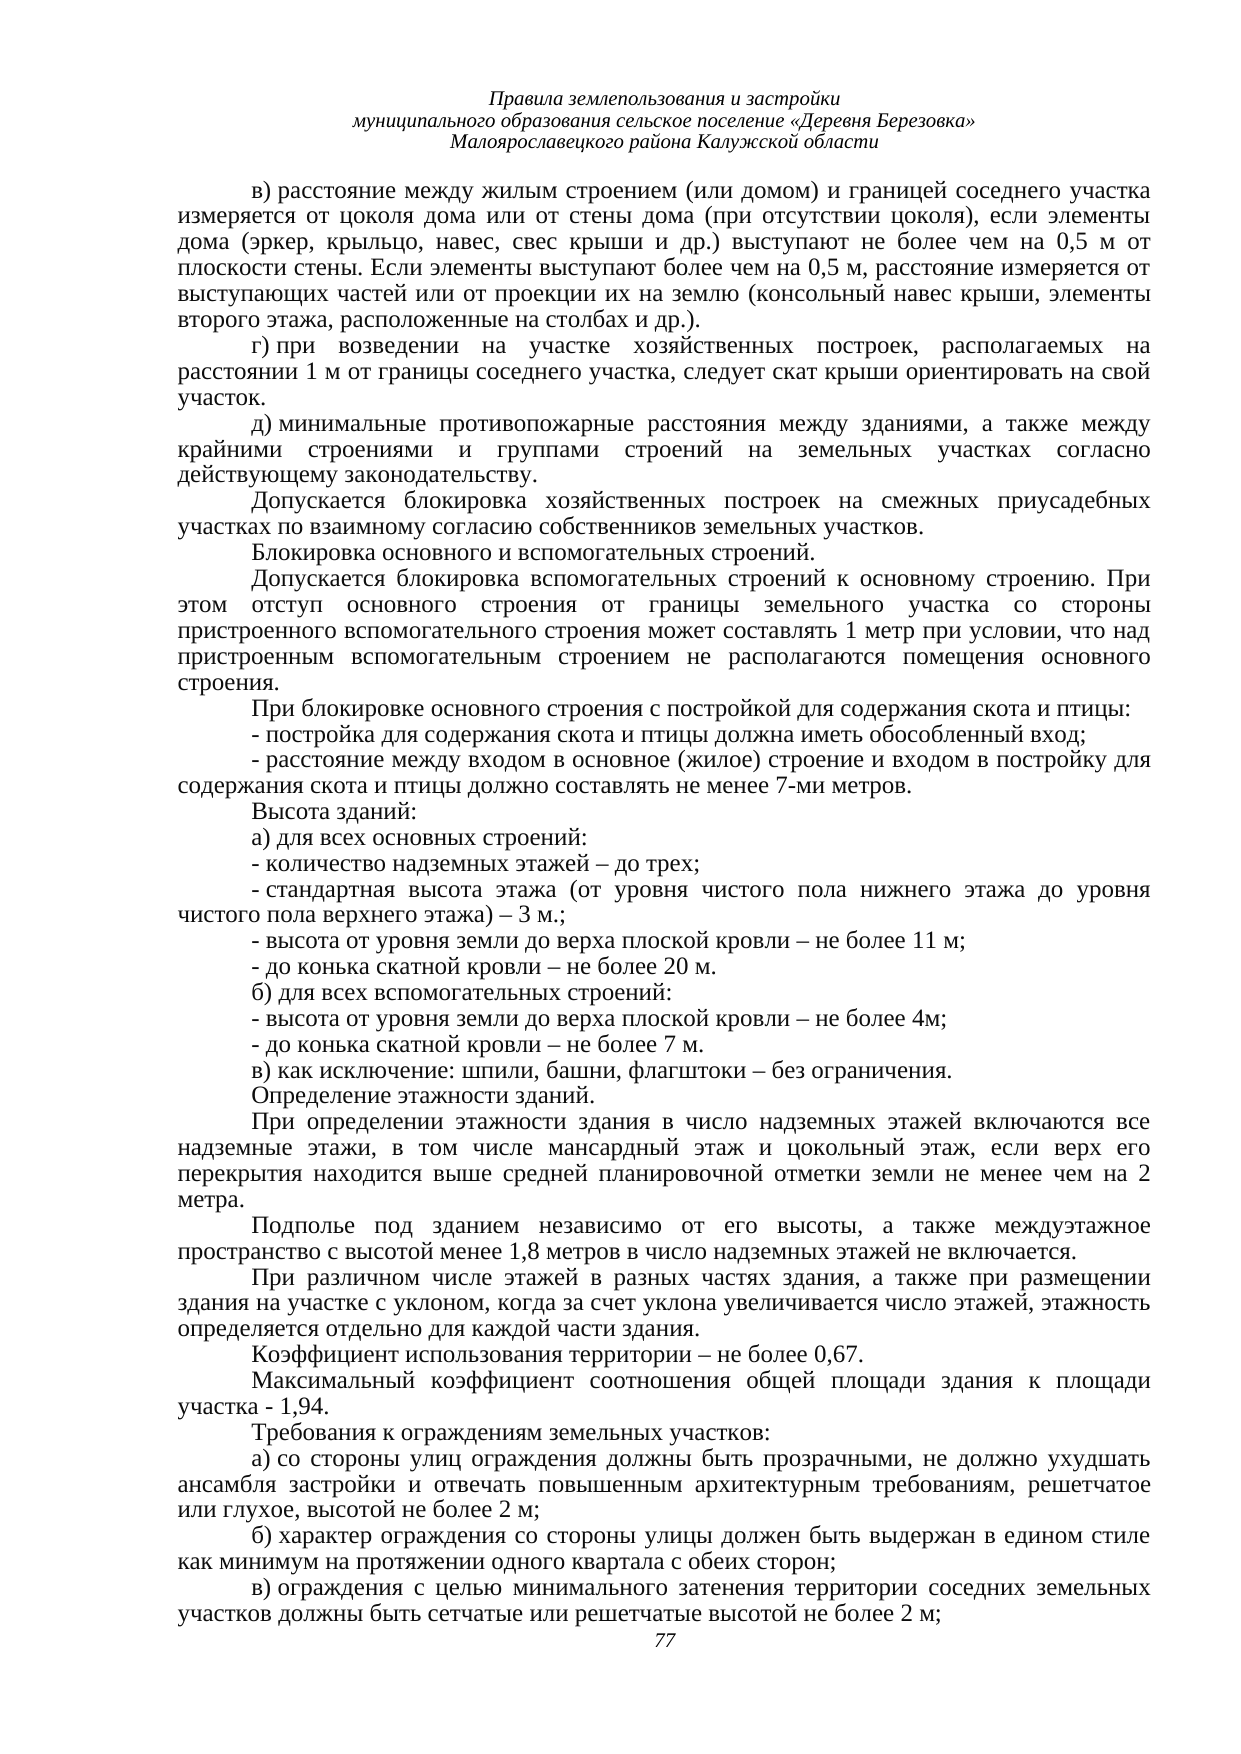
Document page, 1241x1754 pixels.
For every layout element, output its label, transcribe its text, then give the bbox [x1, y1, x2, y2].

text в) как исключение: шпили, башни, флагштоки – без ограничения. [177, 1057, 1152, 1083]
text - стандартная высота этажа (от уровня чистого пола нижнего этажа до уровня чистого пола верхнего этажа) – 3 м.; [177, 876, 1152, 928]
text в) расстояние между жилым строением (или домом) и границей соседнего участка измеряется от цоколя дома или от стены дома (при отсутствии цоколя), если элементы дома (эркер, крыльцо, навес, свес крыши и др.) выступают не более чем на 0,5 м от плоскости стены. Если элементы выступают более чем на 0,5 м, расстояние измеряется от выступающих частей или от проекции их на землю (консольный навес крыши, элементы второго этажа, расположенные на столбах и др.). [177, 177, 1152, 333]
text а) для всех основных строений: [177, 825, 1152, 851]
text При различном числе этажей в разных частях здания, а также при размещении здания на участке с уклоном, когда за счет уклона увеличивается число этажей, этажность определяется отдельно для каждой части здания. [177, 1264, 1152, 1342]
text Максимальный коэффициент соотношения общей площади здания к площади участка - 1,94. [177, 1368, 1152, 1420]
text в) ограждения с целью минимального затенения территории соседних земельных участков должны быть сетчатые или решетчатые высотой не более 2 м; [177, 1575, 1152, 1627]
text - до конька скатной кровли – не более 7 м. [177, 1032, 1152, 1057]
text - постройка для содержания скота и птицы должна иметь обособленный вход; [177, 721, 1152, 747]
text - высота от уровня земли до верха плоской кровли – не более 4м; [177, 1006, 1152, 1032]
text Требования к ограждениям земельных участков: [177, 1420, 1152, 1446]
text Высота зданий: [177, 799, 1152, 825]
text При блокировке основного строения с постройкой для содержания скота и птицы: [177, 696, 1152, 721]
text а) со стороны улиц ограждения должны быть прозрачными, не должно ухудшать ансамбля застройки и отвечать повышенным архитектурным требованиям, решетчатое или глухое, высотой не более 2 м; [177, 1446, 1152, 1523]
text Коэффициент использования территории – не более 0,67. [177, 1342, 1152, 1368]
text д) минимальные противопожарные расстояния между зданиями, а также между крайними строениями и группами строений на земельных участках согласно действующему законодательству. [177, 411, 1152, 488]
text б) характер ограждения со стороны улицы должен быть выдержан в едином стиле как минимум на протяжении одного квартала с обеих сторон; [177, 1523, 1152, 1575]
text - высота от уровня земли до верха плоской кровли – не более 11 м; [177, 928, 1152, 954]
text - расстояние между входом в основное (жилое) строение и входом в постройку для содержания скота и птицы должно составлять не менее 7-ми метров. [177, 747, 1152, 799]
text - до конька скатной кровли – не более 20 м. [177, 954, 1152, 980]
text г) при возведении на участке хозяйственных построек, располагаемых на расстоянии 1 м от границы соседнего участка, следует скат крыши ориентировать на свой участок. [177, 333, 1152, 411]
text Блокировка основного и вспомогательных строений. [177, 540, 1152, 566]
text Допускается блокировка вспомогательных строений к основному строению. При этом отступ основного строения от границы земельного участка со стороны пристроенного вспомогательного строения может составлять 1 метр при условии, что над пристроенным вспомогательным строением не располагаются помещения основного строения. [177, 566, 1152, 696]
text При определении этажности здания в число надземных этажей включаются все надземные этажи, в том числе мансардный этаж и цокольный этаж, если верх его перекрытия находится выше средней планировочной отметки земли не менее чем на 2 метра. [177, 1109, 1152, 1213]
text - количество надземных этажей – до трех; [177, 851, 1152, 876]
text Допускается блокировка хозяйственных построек на смежных приусадебных участках по взаимному согласию собственников земельных участков. [177, 488, 1152, 540]
text Определение этажности зданий. [177, 1083, 1152, 1109]
text б) для всех вспомогательных строений: [177, 980, 1152, 1006]
text Подполье под зданием независимо от его высоты, а также междуэтажное пространство с высотой менее 1,8 метров в число надземных этажей не включается. [177, 1213, 1152, 1264]
